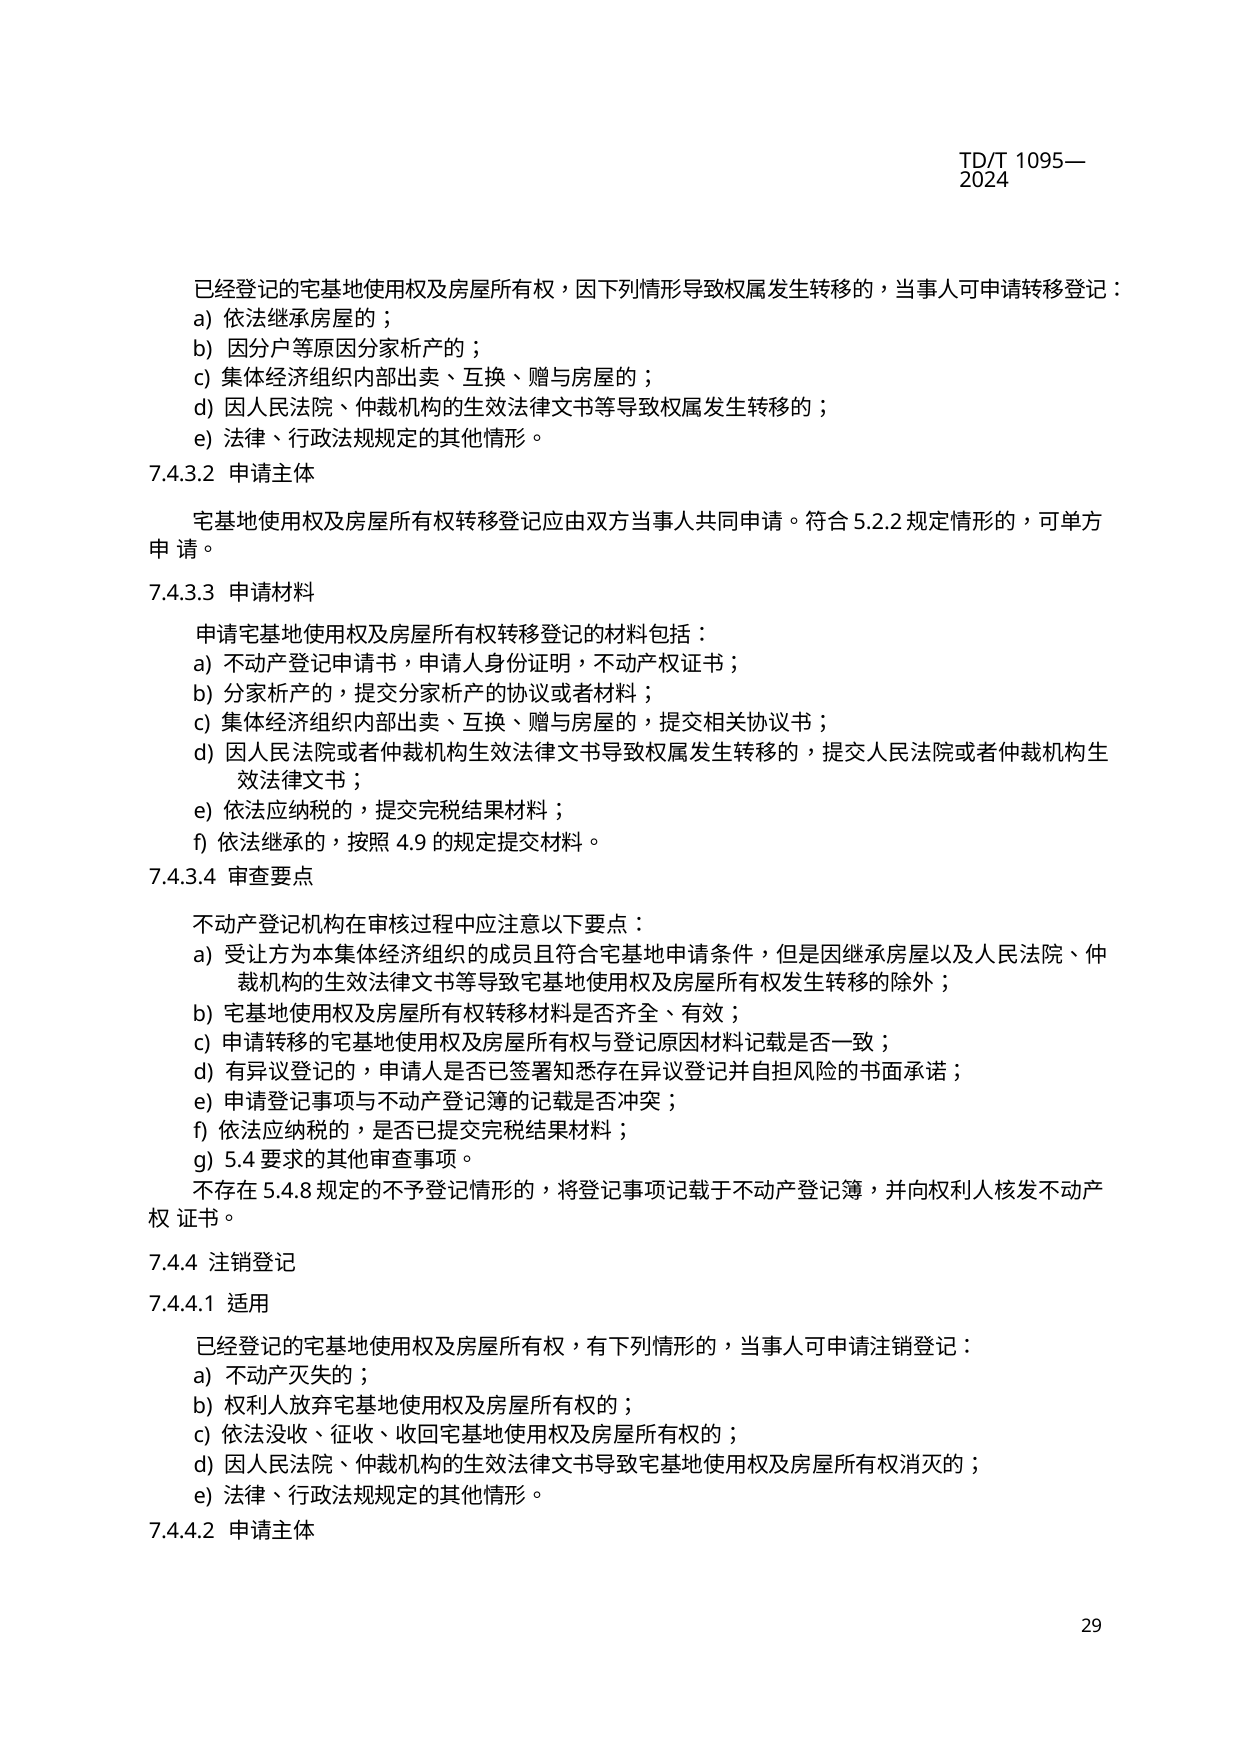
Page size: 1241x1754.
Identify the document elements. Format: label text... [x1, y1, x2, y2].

text a) 不动产登记申请书，申请人身份证明，不动产权证书； [193, 650, 1129, 677]
text 不动产登记机构在审核过程中应注意以下要点： [193, 911, 1129, 938]
text a) 依法继承房屋的； [193, 305, 1129, 332]
text d) 因人民法院、仲裁机构的生效法律文书等导致权属发生转移的； [193, 393, 1129, 420]
text f) 依法继承的，按照 4.9 的规定提交材料。 7.4.3.4 审查要点 [149, 827, 628, 891]
text c) 集体经济组织内部出卖、互换、赠与房屋的，提交相关协议书； [193, 709, 1129, 736]
text b) 权利人放弃宅基地使用权及房屋所有权的； [192, 1391, 1129, 1419]
text c) 申请转移的宅基地使用权及房屋所有权与登记原因材料记载是否一致； [193, 1029, 1129, 1056]
text 7.4.3.3 申请材料 [149, 578, 1129, 606]
text b) 分家析产的，提交分家析产的协议或者材料； [192, 679, 1129, 706]
text f) 依法应纳税的，是否已提交完税结果材料； [193, 1117, 1129, 1144]
text a) 受让方为本集体经济组织的成员且符合宅基地申请条件，但是因继承房屋以及人民法院、仲 裁机构的生效法律文书等导致宅基地使用权及房屋所有权发生转移的除外； [193, 940, 1123, 997]
text 不存在5.4.8规定的不予登记情形的，将登记事项记载于不动产登记簿，并向权利人核发不动产权 证书。 [148, 1176, 1123, 1232]
text c) 集体经济组织内部出卖、互换、赠与房屋的； [193, 364, 1129, 391]
text 宅基地使用权及房屋所有权转移登记应由双方当事人共同申请。符合5.2.2规定情形的，可单方申 请。 [148, 507, 1123, 564]
text c) 依法没收、征收、收回宅基地使用权及房屋所有权的； [193, 1421, 1129, 1448]
text d) 有异议登记的，申请人是否已签署知悉存在异议登记并自担风险的书面承诺； [193, 1058, 1129, 1085]
text e) 申请登记事项与不动产登记簿的记载是否冲突； [193, 1087, 1129, 1114]
text a) 不动产灭失的； [193, 1362, 1129, 1389]
text e) 法律、行政法规规定的其他情形。 7.4.4.2 申请主体 [149, 1480, 562, 1544]
text 7.4.4 注销登记 7.4.4.1 适用 [149, 1247, 312, 1318]
text e) 依法应纳税的，提交完税结果材料； [193, 797, 1129, 824]
text b) 宅基地使用权及房屋所有权转移材料是否齐全、有效； [192, 999, 1129, 1026]
text g) 5.4 要求的其他审查事项。 [193, 1146, 1129, 1173]
text d) 因人民法院、仲裁机构的生效法律文书导致宅基地使用权及房屋所有权消灭的； [193, 1450, 1129, 1477]
text e) 法律、行政法规规定的其他情形。 7.4.3.2 申请主体 [149, 423, 562, 487]
text 申请宅基地使用权及房屋所有权转移登记的材料包括： [195, 621, 1129, 648]
text 已经登记的宅基地使用权及房屋所有权，因下列情形导致权属发生转移的，当事人可申请转移登记： [148, 275, 1129, 303]
text d) 因人民法院或者仲裁机构生效法律文书导致权属发生转移的，提交人民法院或者仲裁机构生 效法律文书； [193, 738, 1123, 795]
text b) 因分户等原因分家析产的； [192, 334, 1129, 362]
text 已经登记的宅基地使用权及房屋所有权，有下列情形的，当事人可申请注销登记： [195, 1332, 1129, 1360]
